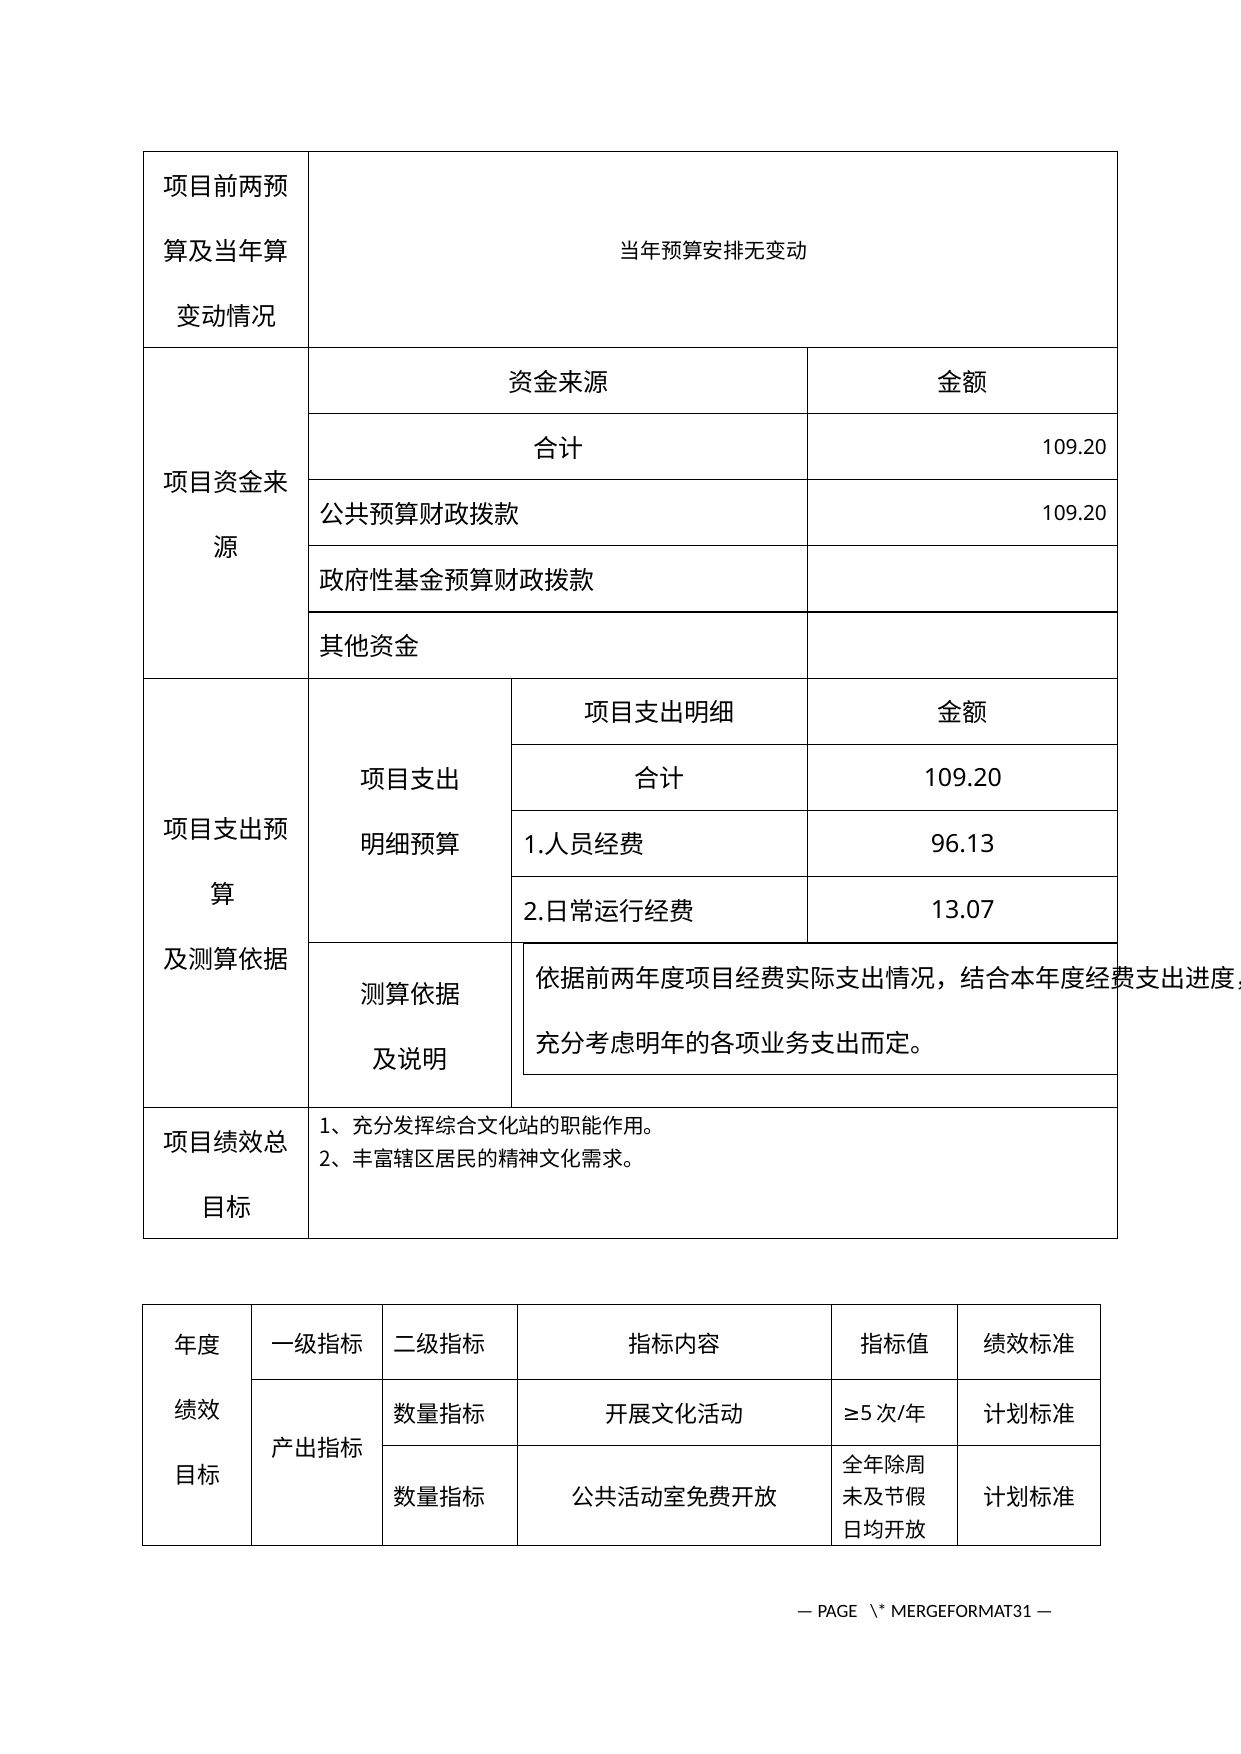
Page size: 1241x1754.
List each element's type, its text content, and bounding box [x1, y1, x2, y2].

table_cell 1、充分发挥综合文化站的职能作用。 2、丰富辖区居民的精神文化需求。 [309, 1108, 1117, 1238]
table_cell 政府性基金预算财政拨款 [309, 546, 807, 611]
table_cell 数量指标 [383, 1446, 517, 1545]
table_cell 测算依据 及说明 [309, 943, 511, 1107]
table_cell 1.人员经费 [512, 811, 807, 876]
table_cell 公共活动室免费开放 [518, 1446, 831, 1545]
table_cell 109.20 [808, 414, 1117, 479]
table_cell 项目支出明细 [512, 679, 807, 743]
table_cell 公共预算财政拨款 [309, 480, 807, 545]
table_cell 项目资金来源 [144, 348, 308, 677]
table_cell 109.20 [808, 745, 1117, 809]
table_cell 金额 [808, 348, 1117, 413]
table_cell 计划标准 [958, 1380, 1100, 1445]
table_cell 2.日常运行经费 [512, 877, 807, 942]
table_cell ≥5次/年 [832, 1380, 957, 1445]
table_cell 计划标准 [958, 1446, 1100, 1545]
table_cell 96.13 [808, 811, 1117, 876]
table_cell 合计 [309, 414, 807, 479]
table_cell 资金来源 [309, 348, 807, 413]
table_cell 金额 [808, 679, 1117, 743]
table_header 指标值 [832, 1305, 957, 1379]
table_header 二级指标 [383, 1305, 517, 1379]
table_cell 项目支出 明细预算 [309, 679, 511, 942]
table_cell 数量指标 [383, 1380, 517, 1445]
table_header 一级指标 [252, 1305, 382, 1379]
table_cell 项目绩效总目标 [144, 1108, 308, 1238]
table_cell 产出指标 [252, 1380, 382, 1545]
table_cell [808, 613, 1117, 677]
table_cell [808, 546, 1117, 611]
table_cell [512, 943, 1117, 1107]
table_cell 当年预算安排无变动 [309, 152, 1117, 347]
table_cell 其他资金 [309, 613, 807, 677]
table_header 年度 绩效 目标 [143, 1305, 251, 1545]
table_cell 开展文化活动 [518, 1380, 831, 1445]
table_cell 项目支出预算 及测算依据 [144, 679, 308, 1107]
table_cell 合计 [512, 745, 807, 809]
table_cell 13.07 [808, 877, 1117, 942]
table_cell 项目前两预 算及当年算 变动情况 [144, 152, 308, 347]
table_header 指标内容 [518, 1305, 831, 1379]
table_cell 全年除周未及节假日均开放 [832, 1446, 957, 1545]
table_cell 109.20 [808, 480, 1117, 545]
table_header 绩效标准 [958, 1305, 1100, 1379]
